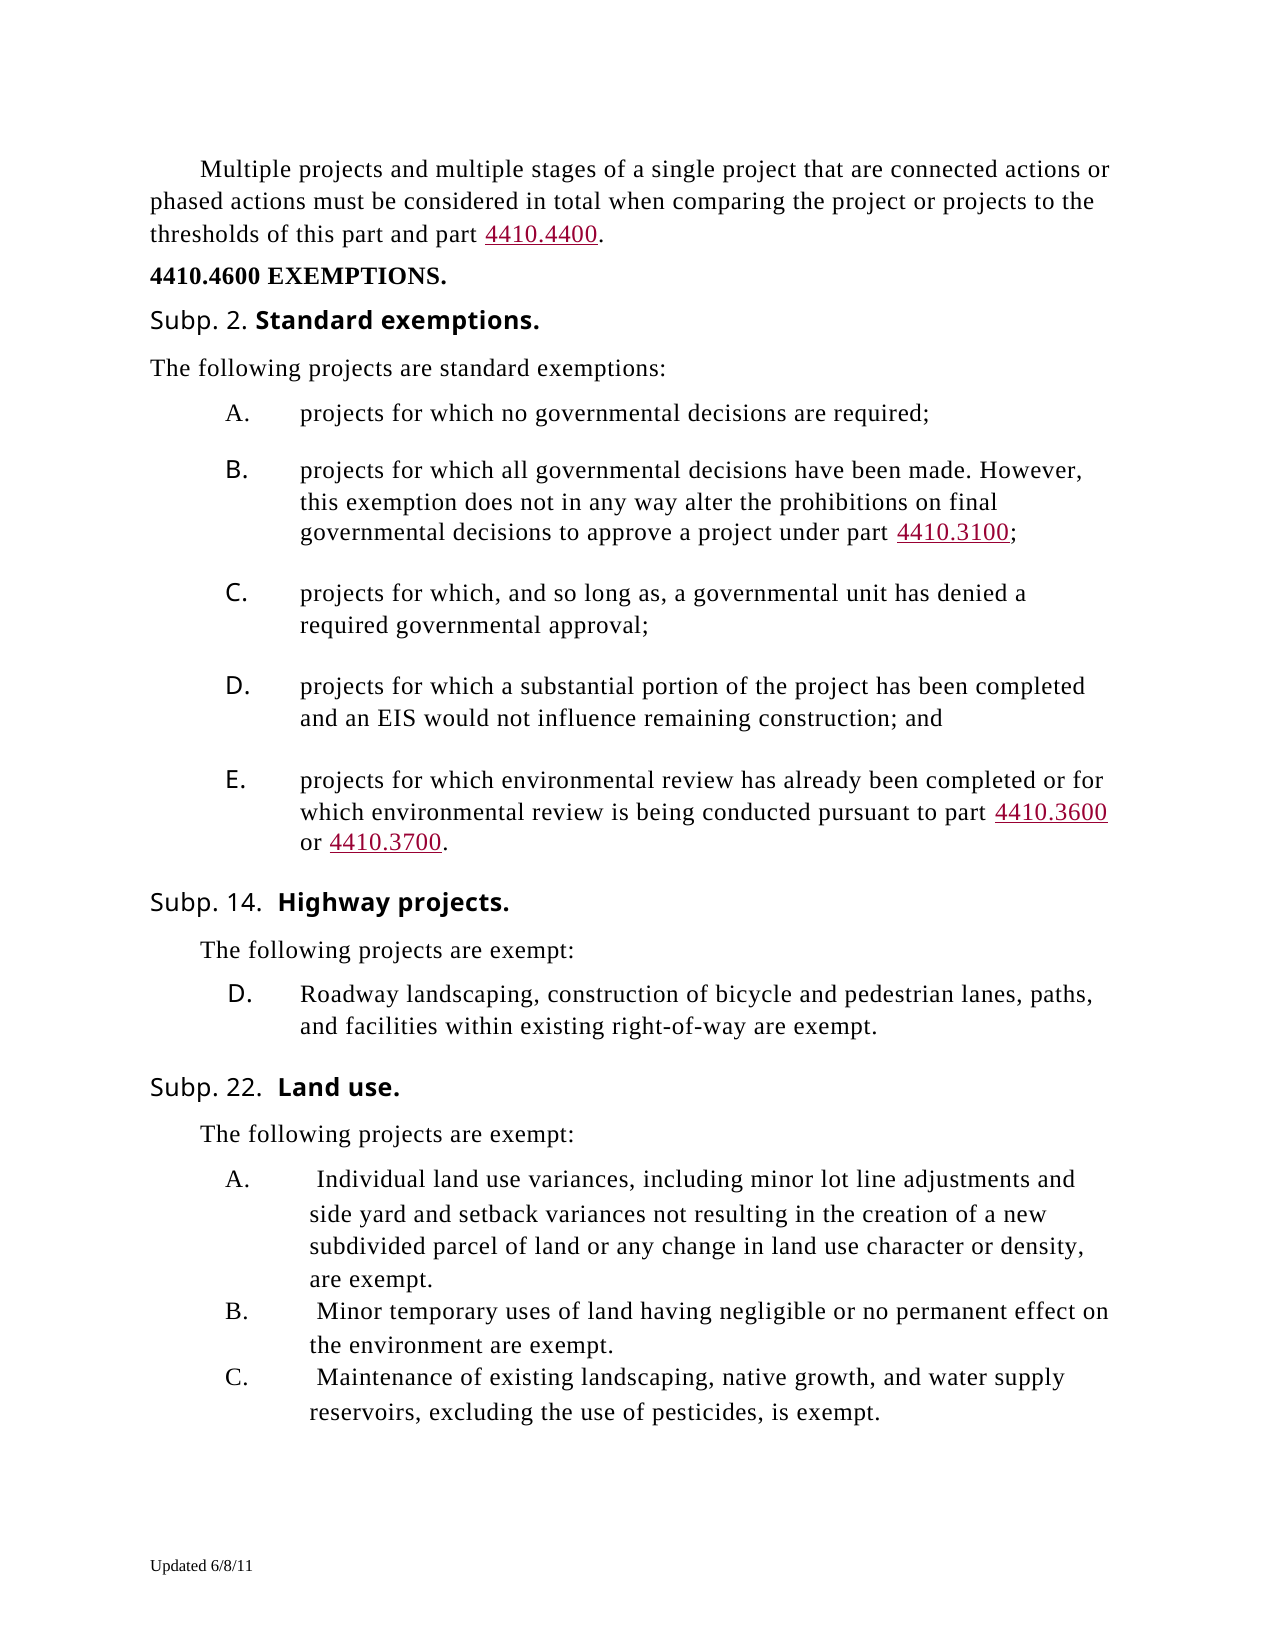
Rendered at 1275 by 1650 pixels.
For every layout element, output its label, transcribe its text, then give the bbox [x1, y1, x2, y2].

text Subp. 2. Standard exemptions. [150, 302, 1120, 337]
text The following projects are exempt: [150, 1116, 1125, 1148]
text 4410.4600 EXEMPTIONS. [150, 260, 1115, 290]
text Subp. 14. Highway projects. [150, 884, 1120, 918]
list Maintenance of existing landscaping, native growth, and water supply reservoirs, excluding the use of pesticides, is exempt. [225, 1359, 1120, 1426]
list Individual land use variances, including minor lot line adjustments and side yard and setback variances not resulting in the creation of a new subdivided parcel of land or any change in land use character or density, are exempt. [225, 1161, 1120, 1292]
text C. projects for which, and so long as, a governmental unit has denied a required governmental approval; [225, 575, 1120, 639]
text B. projects for which all governmental decisions have been made. However, this exemption does not in any way alter the prohibitions on final governmental decisions to approve a project under part 4410.3100; [225, 452, 1120, 546]
text The following projects are exempt: [150, 931, 1125, 963]
text Subp. 22. Land use. [150, 1069, 1120, 1103]
text D. projects for which a substantial portion of the project has been completed and an EIS would not influence remaining construction; and [225, 668, 1120, 732]
text E. projects for which environmental review has already been completed or for which environmental review is being conducted pursuant to part 4410.3600 or 4410.3700. [225, 761, 1120, 855]
text The following projects are standard exemptions: [150, 349, 1125, 382]
text D. Roadway landscaping, construction of bicycle and pedestrian lanes, paths, and facilities within existing right-of-way are exempt. [206, 976, 1120, 1040]
list Minor temporary uses of land having negligible or no permanent effect on the environment are exempt. [225, 1292, 1120, 1359]
text Multiple projects and multiple stages of a single project that are connected actions or phased actions must be considered in total when comparing the project or projects to the thresholds of this part and part 4410.4400. [150, 150, 1125, 247]
text A. projects for which no governmental decisions are required; [150, 394, 1125, 427]
